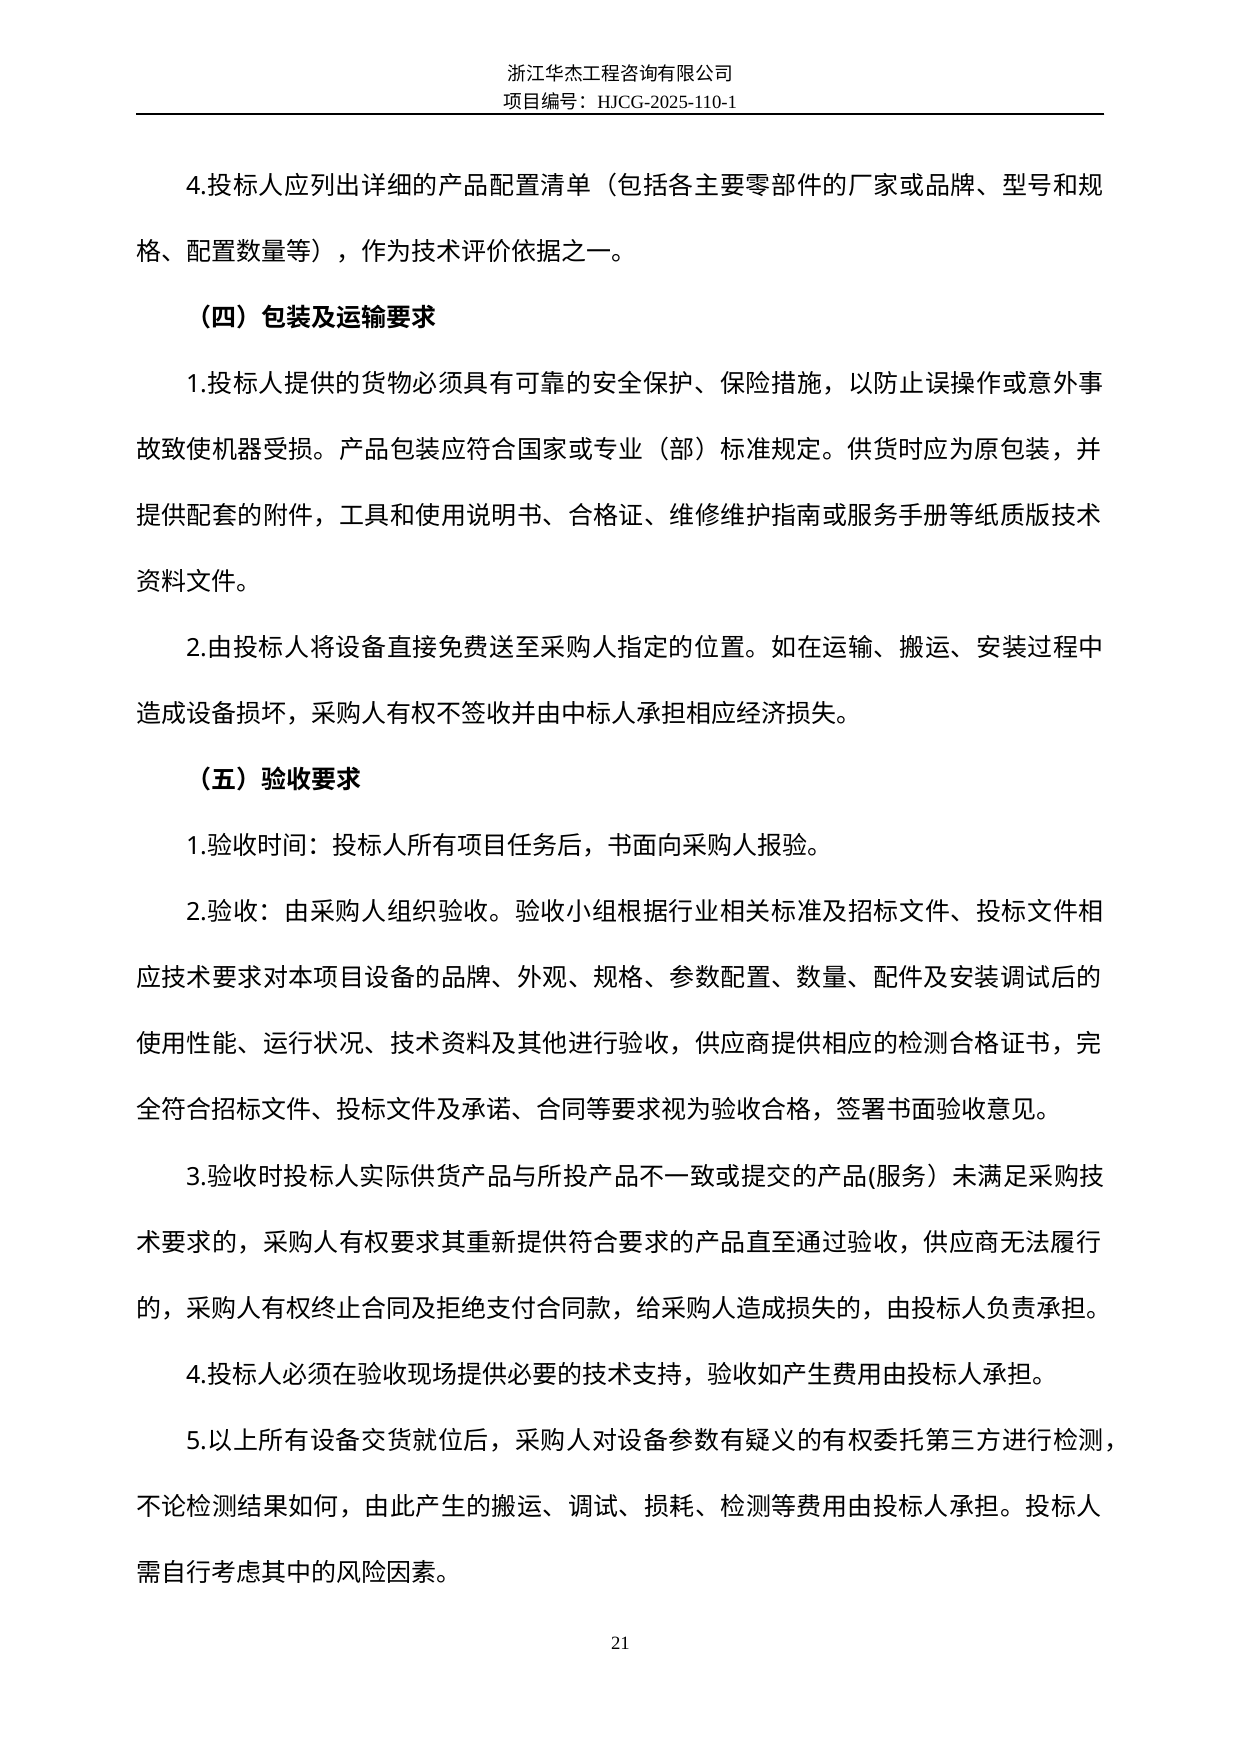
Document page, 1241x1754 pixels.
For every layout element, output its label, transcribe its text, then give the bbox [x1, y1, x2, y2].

text 1.投标人提供的货物必须具有可靠的安全保护、保险措施，以防止误操作或意外事故致使机器受损。产品包装应符合国家或专业（部）标准规定。供货时应为原包装，并提供配套的附件，工具和使用说明书、合格证、维修维护指南或服务手册等纸质版技术资料文件。 [136, 349, 1104, 613]
text 5.以上所有设备交货就位后，采购人对设备参数有疑义的有权委托第三方进行检测，不论检测结果如何，由此产生的搬运、调试、损耗、检测等费用由投标人承担。投标人需自行考虑其中的风险因素。 [136, 1405, 1104, 1603]
text 2.由投标人将设备直接免费送至采购人指定的位置。如在运输、搬运、安装过程中造成设备损坏，采购人有权不签收并由中标人承担相应经济损失。 [136, 613, 1104, 745]
text 3.验收时投标人实际供货产品与所投产品不一致或提交的产品(服务）未满足采购技术要求的，采购人有权要求其重新提供符合要求的产品直至通过验收，供应商无法履行的，采购人有权终止合同及拒绝支付合同款，给采购人造成损失的，由投标人负责承担。 [136, 1141, 1104, 1339]
text 2.验收：由采购人组织验收。验收小组根据行业相关标准及招标文件、投标文件相应技术要求对本项目设备的品牌、外观、规格、参数配置、数量、配件及安装调试后的使用性能、运行状况、技术资料及其他进行验收，供应商提供相应的检测合格证书，完全符合招标文件、投标文件及承诺、合同等要求视为验收合格，签署书面验收意见。 [136, 877, 1104, 1141]
text 4.投标人应列出详细的产品配置清单（包括各主要零部件的厂家或品牌、型号和规格、配置数量等），作为技术评价依据之一。 [136, 151, 1104, 283]
text （四）包装及运输要求 [136, 283, 1104, 349]
text （五）验收要求 [136, 745, 1104, 811]
text 4.投标人必须在验收现场提供必要的技术支持，验收如产生费用由投标人承担。 [136, 1339, 1104, 1405]
text 1.验收时间：投标人所有项目任务后，书面向采购人报验。 [136, 811, 1104, 877]
